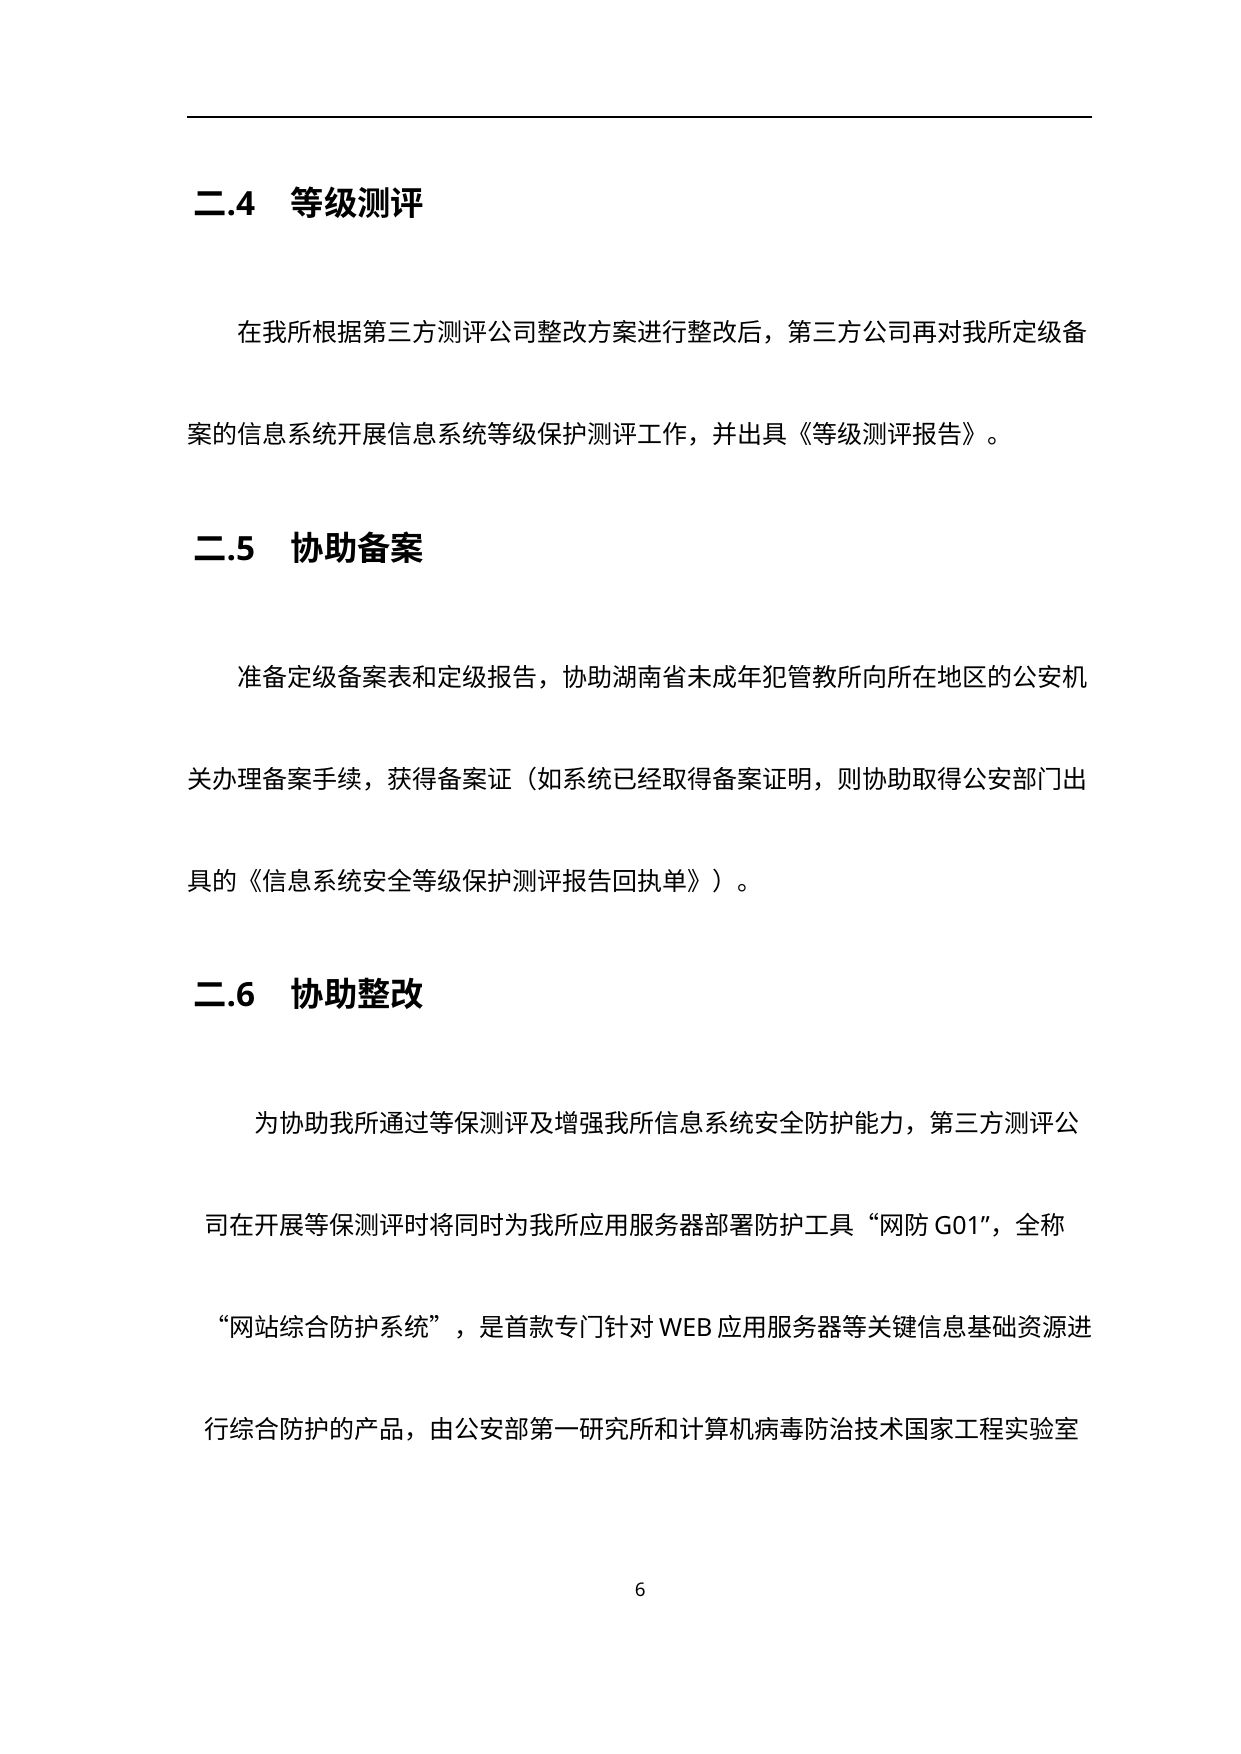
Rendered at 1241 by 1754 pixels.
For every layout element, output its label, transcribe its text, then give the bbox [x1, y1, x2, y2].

subtitle 协助备案 [193, 512, 1092, 579]
subtitle 等级测评 [193, 167, 1092, 235]
text 在我所根据第三方测评公司整改方案进行整改后，第三方公司再对我所定级备案的信息系统开展信息系统等级保护测评工作，并出具《等级测评报告》。 [187, 297, 1092, 466]
text 准备定级备案表和定级报告，协助湖南省未成年犯管教所向所在地区的公安机关办理备案手续，获得备案证（如系统已经取得备案证明，则协助取得公安部门出具的《信息系统安全等级保护测评报告回执单》）。 [187, 641, 1092, 913]
subtitle 协助整改 [193, 958, 1092, 1026]
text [204, 1088, 1092, 1462]
